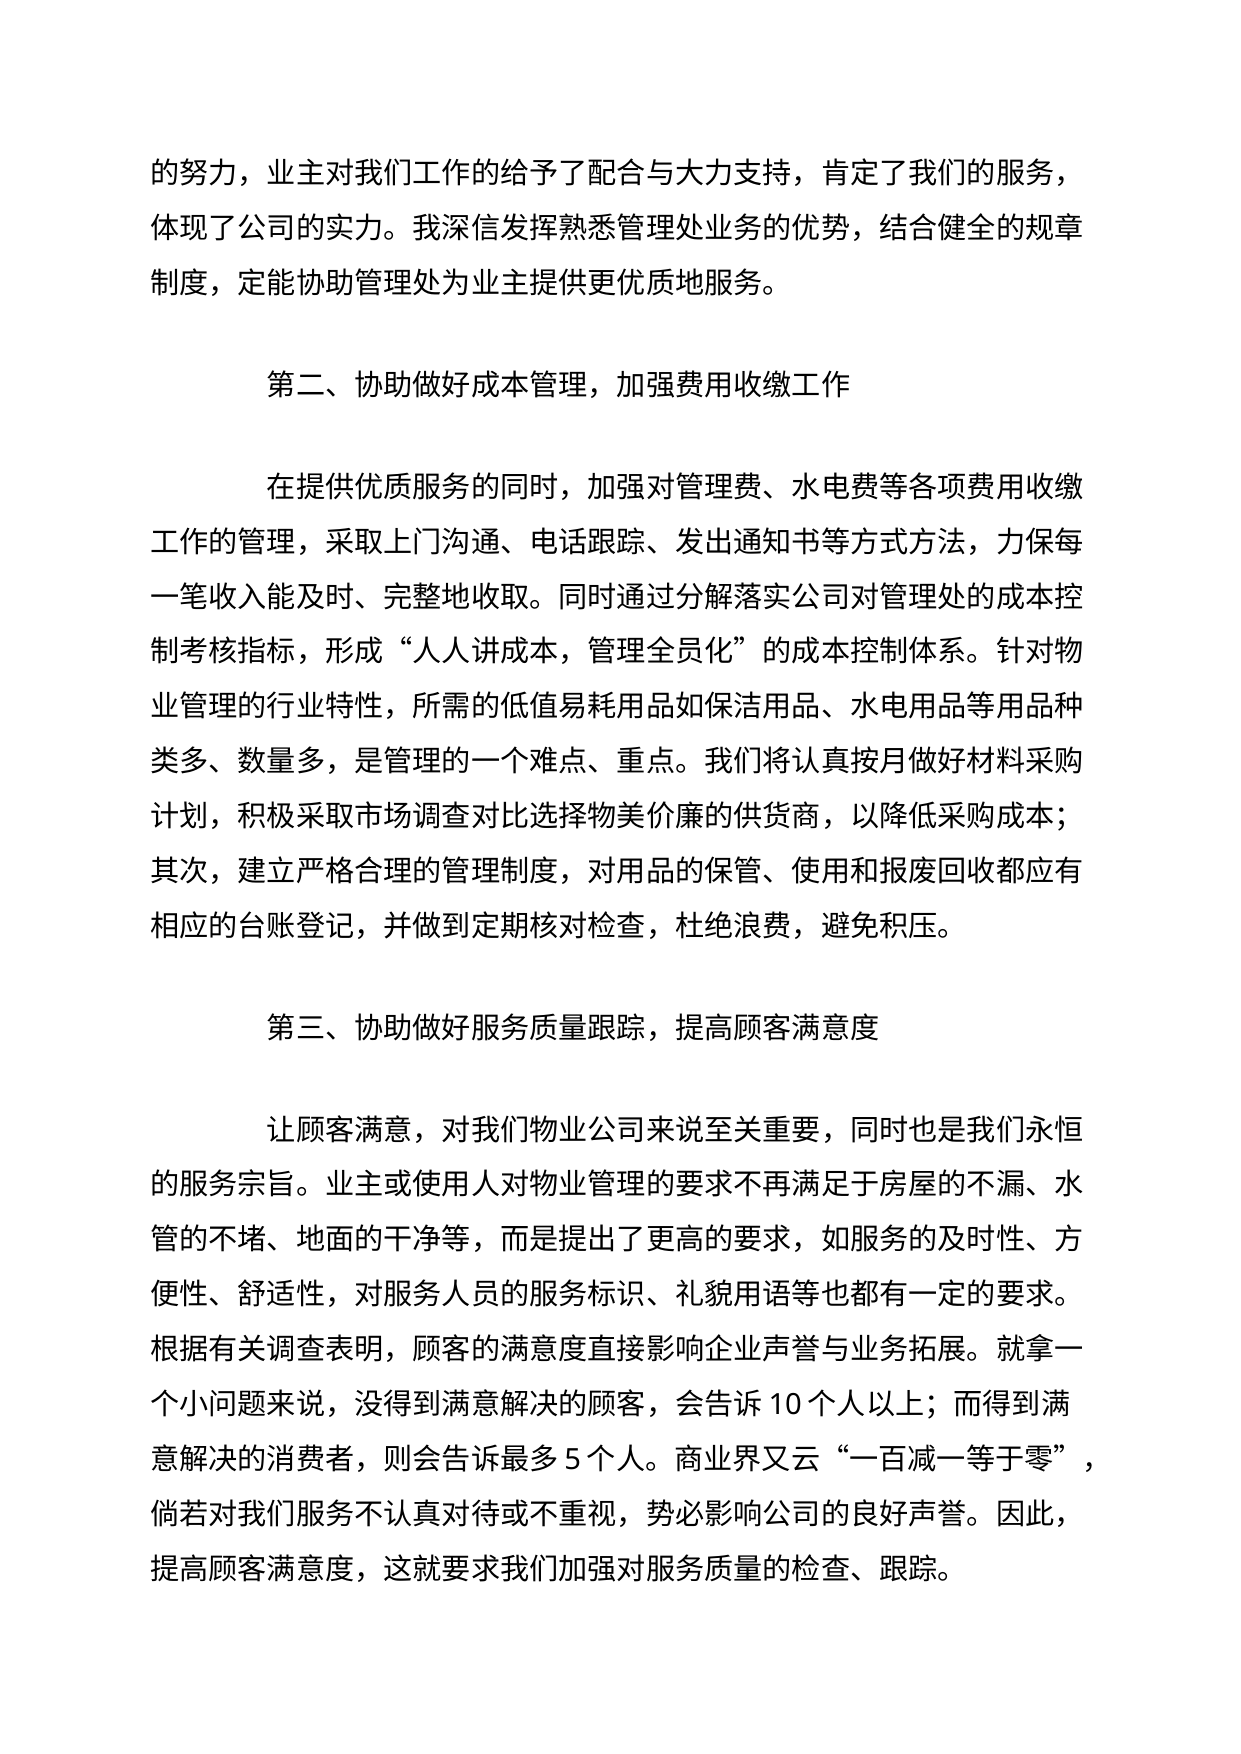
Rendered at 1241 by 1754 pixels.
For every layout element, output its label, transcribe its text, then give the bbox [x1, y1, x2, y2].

text 让顾客满意，对我们物业公司来说至关重要，同时也是我们永恒的服务宗旨。业主或使用人对物业管理的要求不再满足于房屋的不漏、水管的不堵、地面的干净等，而是提出了更高的要求，如服务的及时性、方便性、舒适性，对服务人员的服务标识、礼貌用语等也都有一定的要求。根据有关调查表明，顾客的满意度直接影响企业声誉与业务拓展。就拿一个小问题来说，没得到满意解决的顾客，会告诉10个人以上；而得到满意解决的消费者，则会告诉最多5个人。商业界又云“一百减一等于零”，倘若对我们服务不认真对待或不重视，势必影响公司的良好声誉。因此，提高顾客满意度，这就要求我们加强对服务质量的检查、跟踪。 [150, 1106, 1090, 1588]
text 在提供优质服务的同时，加强对管理费、水电费等各项费用收缴工作的管理，采取上门沟通、电话跟踪、发出通知书等方式方法，力保每一笔收入能及时、完整地收取。同时通过分解落实公司对管理处的成本控制考核指标，形成“人人讲成本，管理全员化”的成本控制体系。针对物业管理的行业特性，所需的低值易耗用品如保洁用品、水电用品等用品种类多、数量多，是管理的一个难点、重点。我们将认真按月做好材料采购计划，积极采取市场调查对比选择物美价廉的供货商，以降低采购成本；其次，建立严格合理的管理制度，对用品的保管、使用和报废回收都应有相应的台账登记，并做到定期核对检查，杜绝浪费，避免积压。 [150, 463, 1090, 945]
text 第二、协助做好成本管理，加强费用收缴工作 [150, 362, 1090, 404]
text 第三、协助做好服务质量跟踪，提高顾客满意度 [150, 1004, 1090, 1047]
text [150, 150, 1090, 302]
